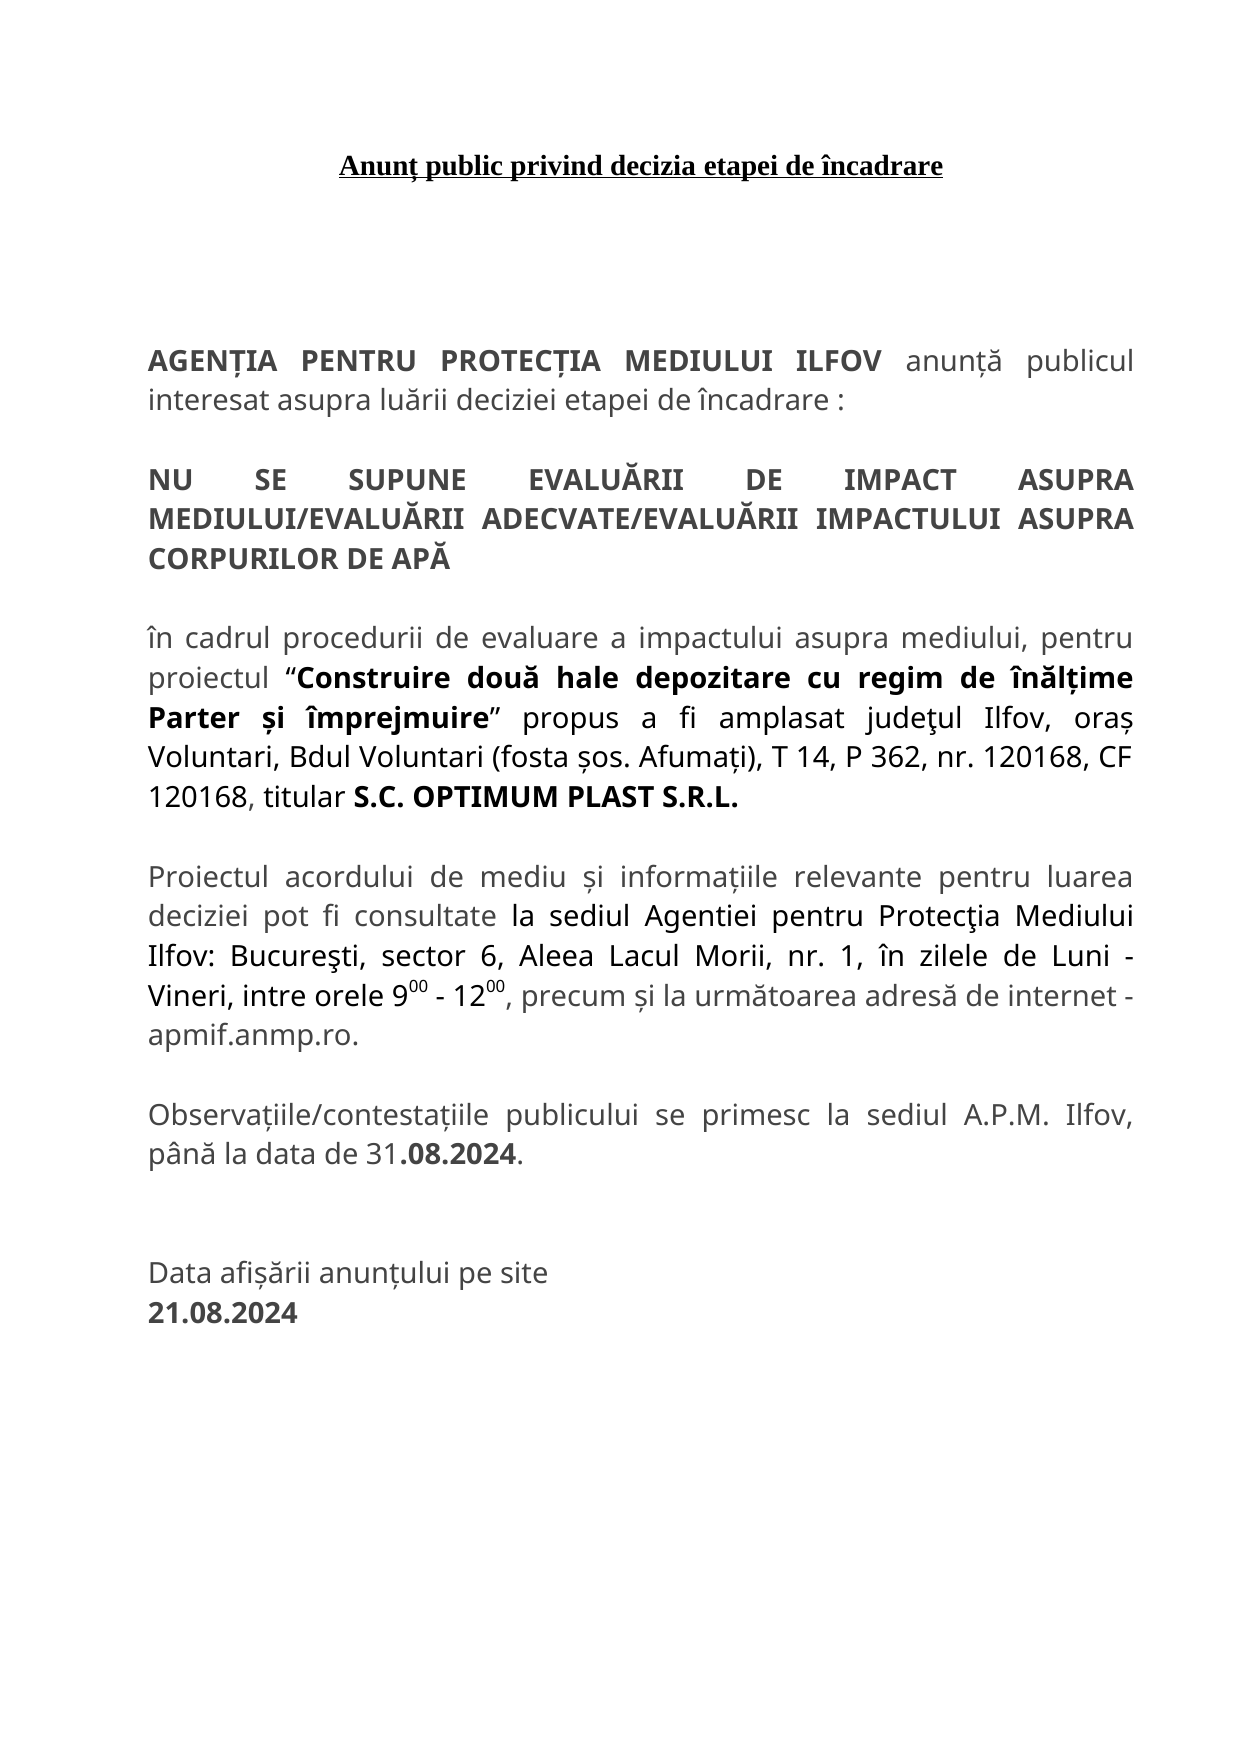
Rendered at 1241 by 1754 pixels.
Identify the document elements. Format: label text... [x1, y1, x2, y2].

text AGENȚIA PENTRU PROTECȚIA MEDIULUI ILFOV anunță publicul interesat asupra luării deciziei etapei de încadrare : [148, 340, 1134, 419]
text 21.08.2024 [148, 1292, 1134, 1332]
text Proiectul acordului de mediu și informațiile relevante pentru luarea deciziei pot fi consultate la sediul Agentiei pentru Protecţia Mediului Ilfov: Bucureşti, sector 6, Aleea Lacul Morii, nr. 1, în zilele de Luni - Vineri, intre orele 900 - 1200, precum și la următoarea adresă de internet - apmif.anmp.ro. [148, 856, 1134, 1054]
text Data afișării anunțului pe site [148, 1253, 1134, 1292]
text în cadrul procedurii de evaluare a impactului asupra mediului, pentru proiectul “Construire două hale depozitare cu regim de înălțime Parter și împrejmuire” propus a fi amplasat judeţul Ilfov, oraș Voluntari, Bdul Voluntari (fosta șos. Afumați), T 14, P 362, nr. 120168, CF 120168, titular S.C. OPTIMUM PLAST S.R.L. [148, 618, 1134, 816]
text NU SE SUPUNE EVALUĂRII DE IMPACT ASUPRA MEDIULUI/EVALUĂRII ADECVATE/EVALUĂRII IMPACTULUI ASUPRA CORPURILOR DE APĂ [148, 459, 1134, 578]
text Observațiile/contestațiile publicului se primesc la sediul A.P.M. Ilfov, până la data de 31.08.2024. [148, 1094, 1134, 1173]
text Anunț public privind decizia etapei de încadrare [148, 148, 1134, 181]
